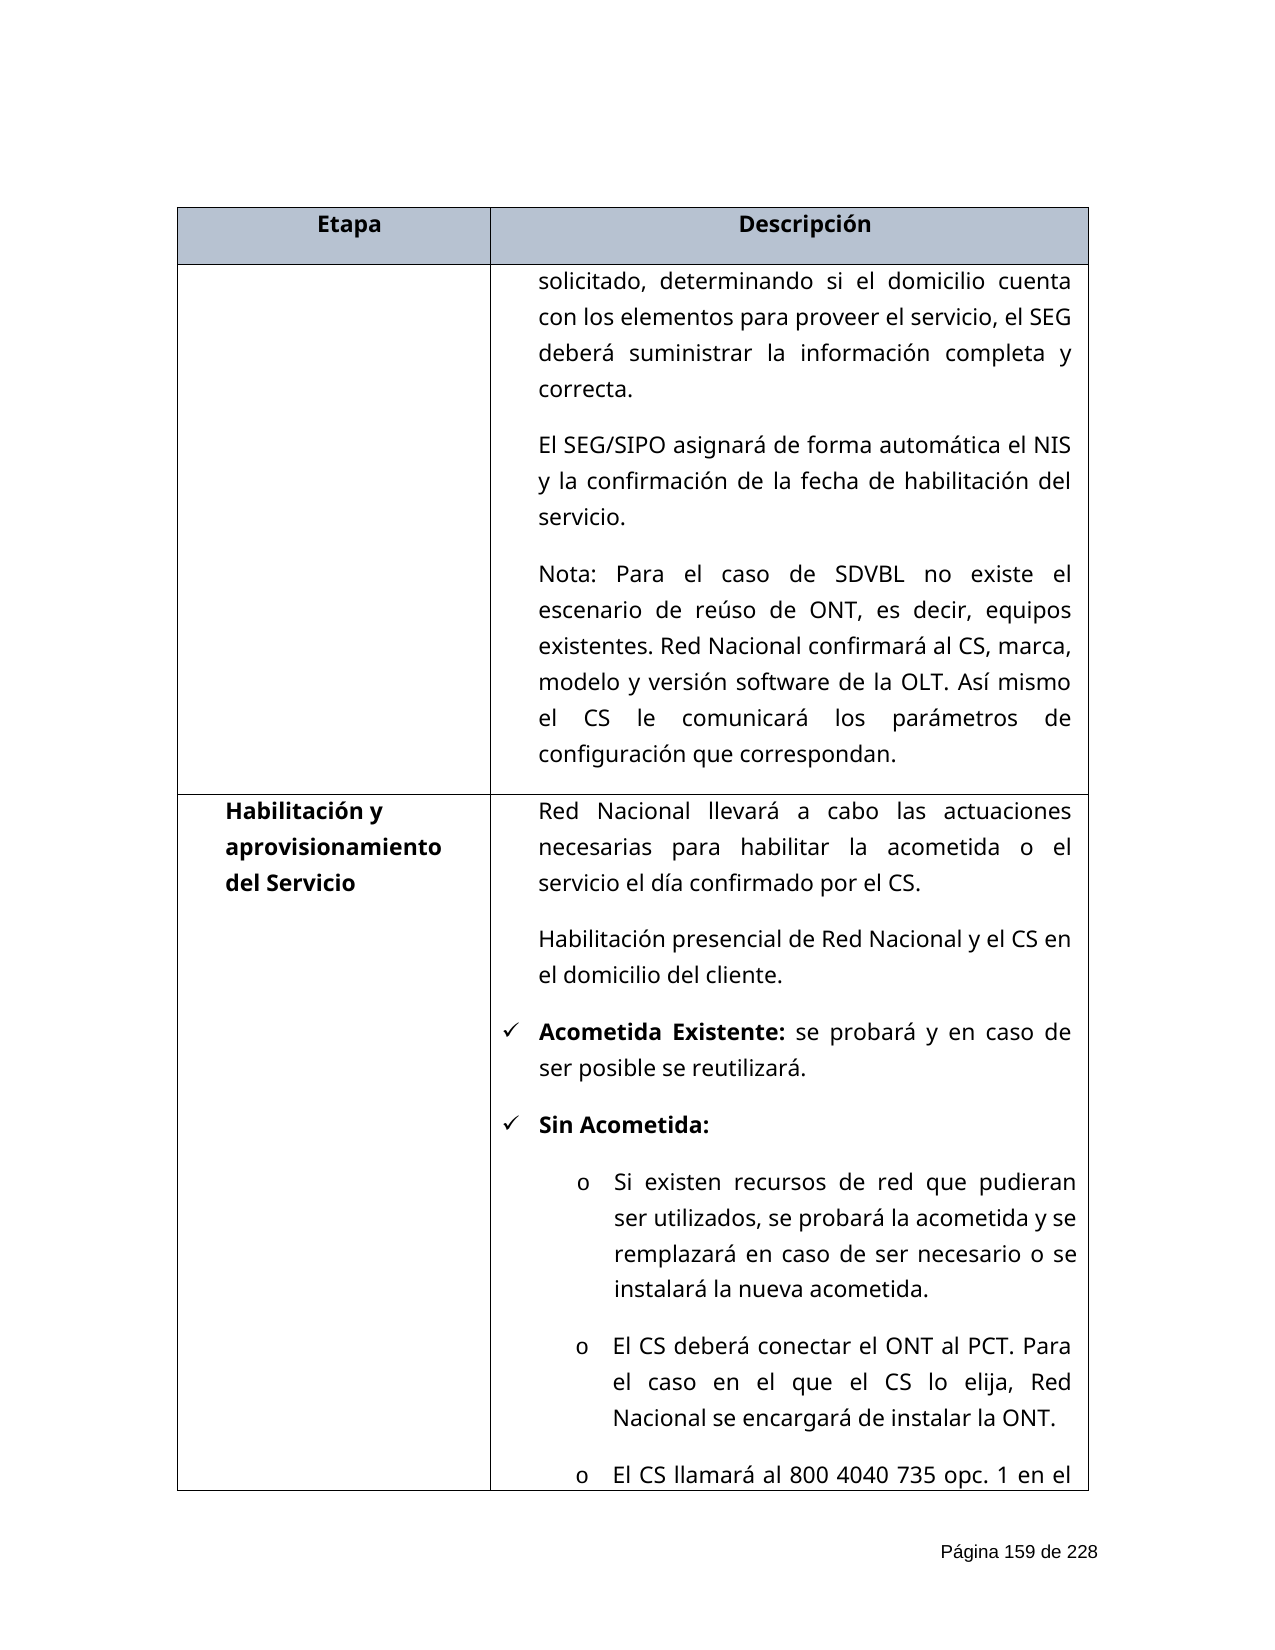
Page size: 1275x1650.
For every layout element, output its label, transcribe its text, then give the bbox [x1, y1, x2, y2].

table_header Etapa [178, 208, 490, 264]
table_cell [491, 265, 1088, 794]
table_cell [178, 265, 490, 794]
table_header Descripción [491, 208, 1088, 264]
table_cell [491, 795, 1088, 1490]
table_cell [178, 795, 490, 1490]
